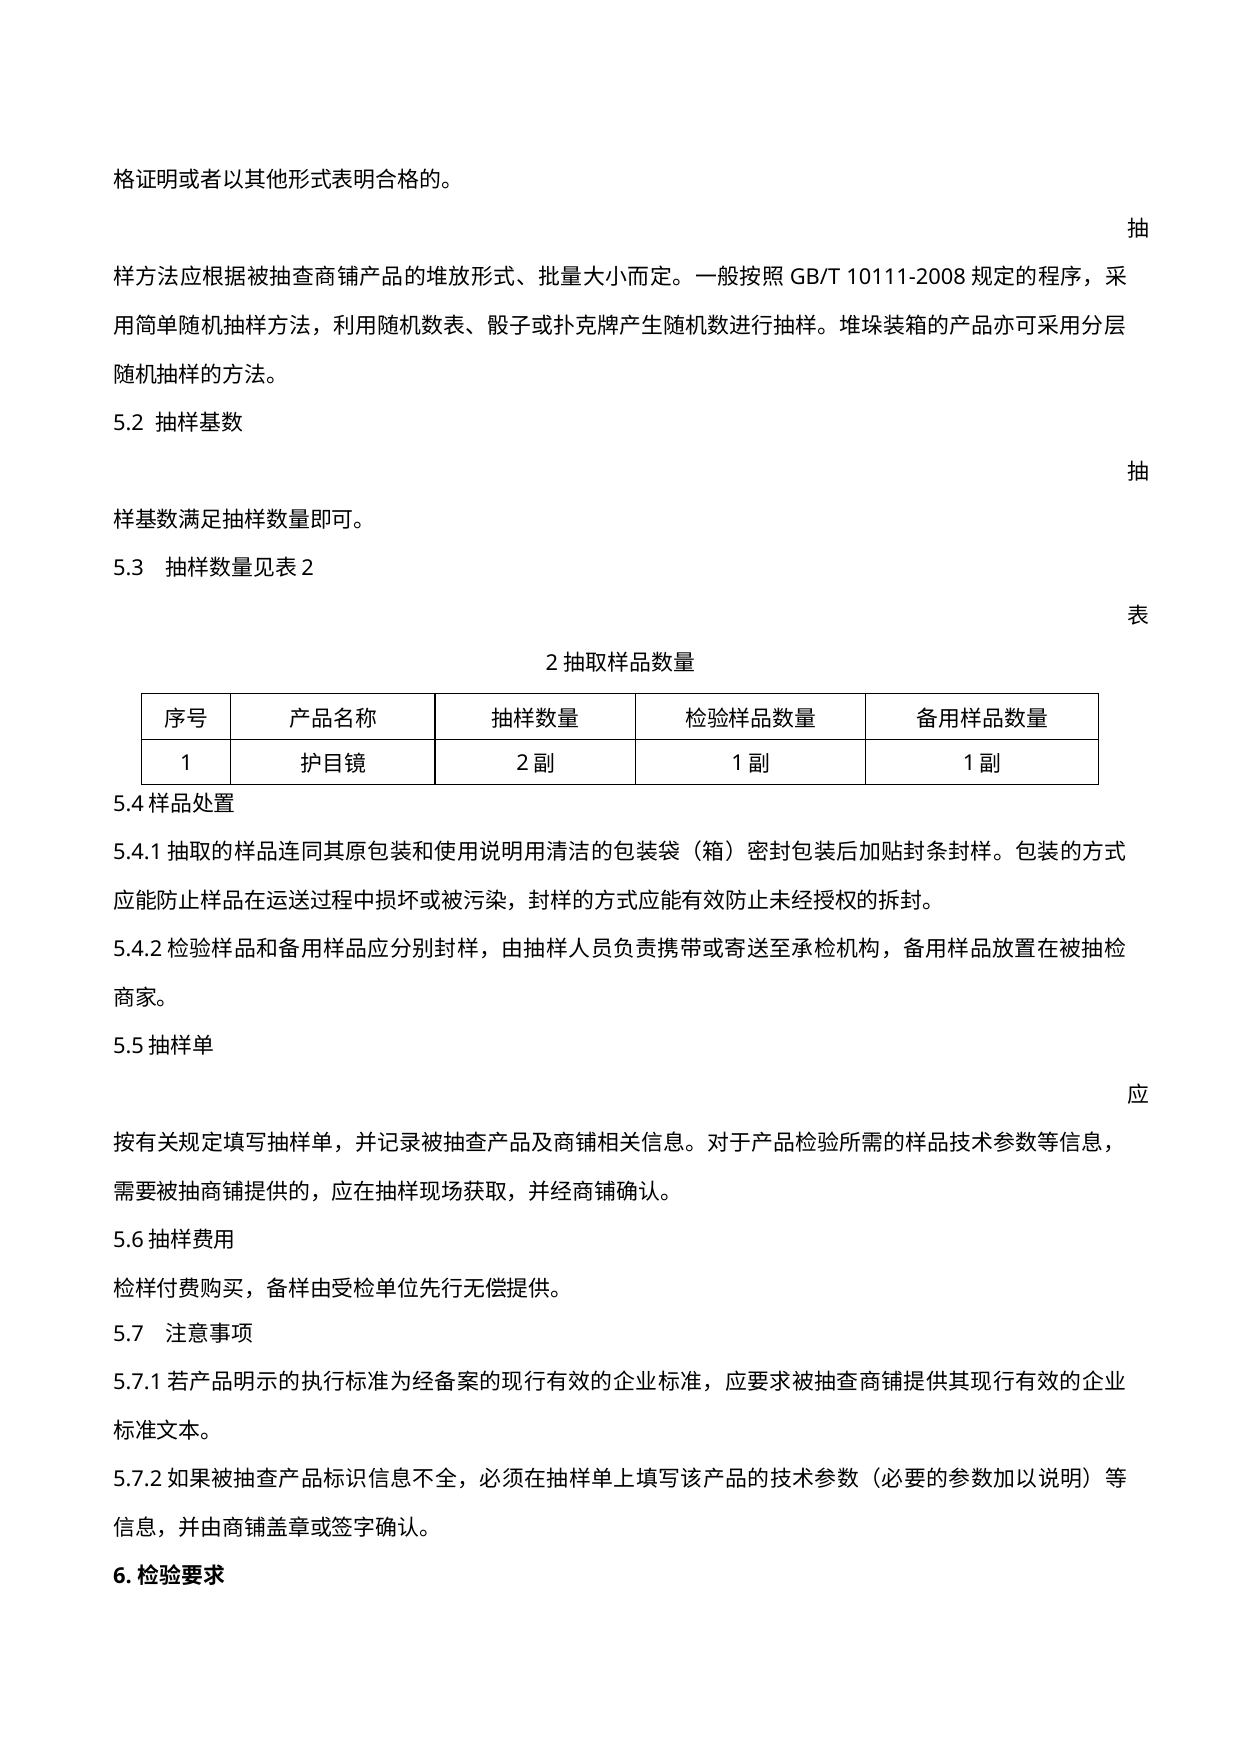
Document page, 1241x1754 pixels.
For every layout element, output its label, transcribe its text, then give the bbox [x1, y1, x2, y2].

text 检样付费购买，备样由受检单位先行无偿提供。 [113, 1270, 1127, 1303]
text 表2 抽取样品数量 [113, 598, 1127, 677]
table_cell 1副 [636, 740, 865, 784]
text 5.7 注意事项 [113, 1315, 1127, 1348]
text 5.4样品处置 [113, 785, 1127, 818]
text 5.2 抽样基数 [113, 405, 1127, 437]
text 5.5抽样单 [113, 1028, 1127, 1060]
table_header 产品名称 [231, 694, 434, 739]
table_header 检验样品数量 [636, 694, 865, 739]
table_cell 1副 [866, 740, 1098, 784]
text 5.6抽样费用 [113, 1222, 1127, 1254]
table_cell 护目镜 [231, 740, 434, 784]
text 抽样基数满足抽样数量即可。 [113, 453, 1127, 534]
table_cell 2副 [436, 740, 635, 784]
table_header 抽样数量 [436, 694, 635, 739]
text 5.4.2检验样品和备用样品应分别封样，由抽样人员负责携带或寄送至承检机构，备用样品放置在被抽检商家。 [113, 931, 1127, 1012]
text 6. 检验要求 [113, 1558, 1127, 1590]
text 5.4.1抽取的样品连同其原包装和使用说明用清洁的包装袋（箱）密封包装后加贴封条封样。包装的方式应能防止样品在运送过程中损坏或被污染，封样的方式应能有效防止未经授权的拆封。 [113, 834, 1127, 915]
table_header 序号 [142, 694, 230, 739]
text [113, 162, 1127, 194]
table_cell 1 [142, 740, 230, 784]
text 5.3 抽样数量见表2 [113, 550, 1127, 582]
table_header 备用样品数量 [866, 694, 1098, 739]
text 5.7.1若产品明示的执行标准为经备案的现行有效的企业标准，应要求被抽查商铺提供其现行有效的企业标准文本。 [113, 1364, 1127, 1445]
text 5.7.2如果被抽查产品标识信息不全，必须在抽样单上填写该产品的技术参数（必要的参数加以说明）等信息，并由商铺盖章或签字确认。 [113, 1461, 1127, 1542]
text 抽样方法应根据被抽查商铺产品的堆放形式、批量大小而定。一般按照GB/T 10111-2008规定的程序，采用简单随机抽样方法，利用随机数表、骰子或扑克牌产生随机数进行抽样。堆垛装箱的产品亦可采用分层随机抽样的方法。 [113, 210, 1127, 389]
text 应按有关规定填写抽样单，并记录被抽查产品及商铺相关信息。对于产品检验所需的样品技术参数等信息，需要被抽商铺提供的，应在抽样现场获取，并经商铺确认。 [113, 1076, 1127, 1206]
